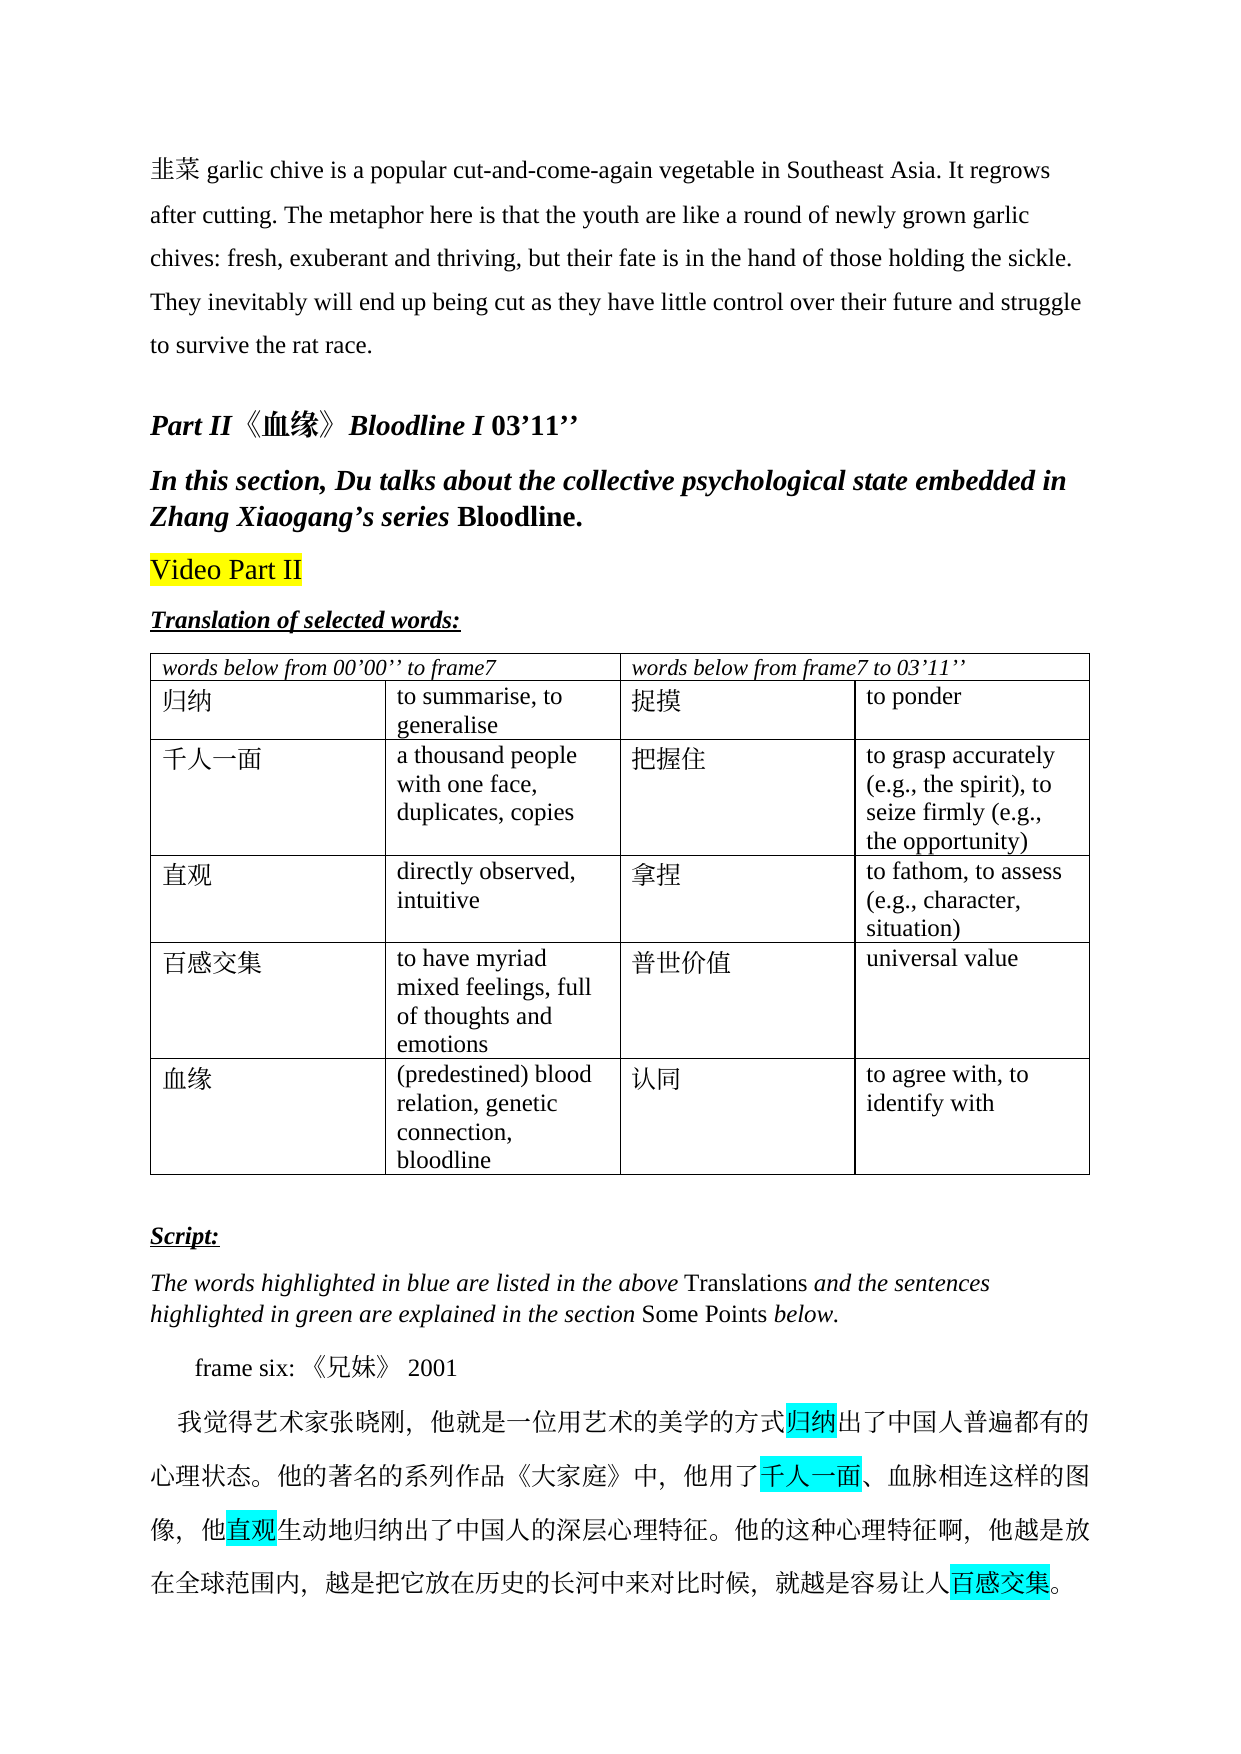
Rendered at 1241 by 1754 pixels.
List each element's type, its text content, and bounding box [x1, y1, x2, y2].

table_header words below from frame7 to 03’11’’ [621, 654, 1089, 680]
text The words highlighted in blue are listed in the above Translations and the sentences highlighted in green are explained in the section Some Points below. [150, 1268, 1090, 1328]
table_cell 普世价值 [621, 943, 854, 1058]
text Translation of selected words: [150, 605, 1090, 634]
text Script: [150, 1221, 1090, 1249]
table_cell (predestined) blood relation, genetic connection, bloodline [386, 1059, 620, 1174]
table_cell 认同 [621, 1059, 854, 1174]
table_cell 千人一面 [151, 740, 385, 855]
table_cell to have myriad mixed feelings, full of thoughts and emotions [386, 943, 620, 1058]
table_cell 捉摸 [621, 681, 854, 739]
text Video Part II [150, 552, 1090, 586]
text Part II《血缘》Bloodline I 03’11’’ [150, 402, 1090, 443]
table_cell directly observed, intuitive [386, 856, 620, 942]
table_cell 血缘 [151, 1059, 385, 1174]
table_cell to summarise, to generalise [386, 681, 620, 739]
table_cell 直观 [151, 856, 385, 942]
table_cell to agree with, to identify with [856, 1059, 1089, 1174]
table_cell 归纳 [151, 681, 385, 739]
text 我觉得艺术家张晓刚，他就是一位用艺术的美学的方式归纳出了中国人普遍都有的心理状态。他的著名的系列作品《大家庭》中，他用了千人一面、血脉相连这样的图像，他直观生动地归纳出了中国人的深层心理特征。他的这种心理特征啊，他越是放在全球范围内，越是把它放在历史的长河中来对比时候，就越是容易让人百感交集。 [150, 1403, 1090, 1600]
table_cell 把握住 [621, 740, 854, 855]
table_cell 拿捏 [621, 856, 854, 942]
table_header words below from 00’00’’ to frame7 [151, 654, 620, 680]
table_cell universal value [856, 943, 1089, 1058]
text frame six: 《兄妹》 2001 [194, 1347, 1090, 1383]
table_cell to fathom, to assess (e.g., character, situation) [856, 856, 1089, 942]
table_cell a thousand people with one face, duplicates, copies [386, 740, 620, 855]
table_cell to ponder [856, 681, 1089, 739]
list 韭菜 garlic chive is a popular cut-and-come-again vegetable in Southeast Asia. It regrows after cutting. The metaphor here is that the youth are like a round of newly grown garlic chives: fresh, exuberant and thriving, but their fate is in the hand of those holding the sickle. They inevitably will end up being cut as they have little control over their future and struggle to survive the rat race. [150, 150, 1090, 358]
text In this section, Du talks about the collective psychological state embedded in Zhang Xiaogang’s series Bloodline. [150, 463, 1090, 533]
table_cell 百感交集 [151, 943, 385, 1058]
table_cell to grasp accurately (e.g., the spirit), to seize firmly (e.g., the opportunity) [856, 740, 1089, 855]
